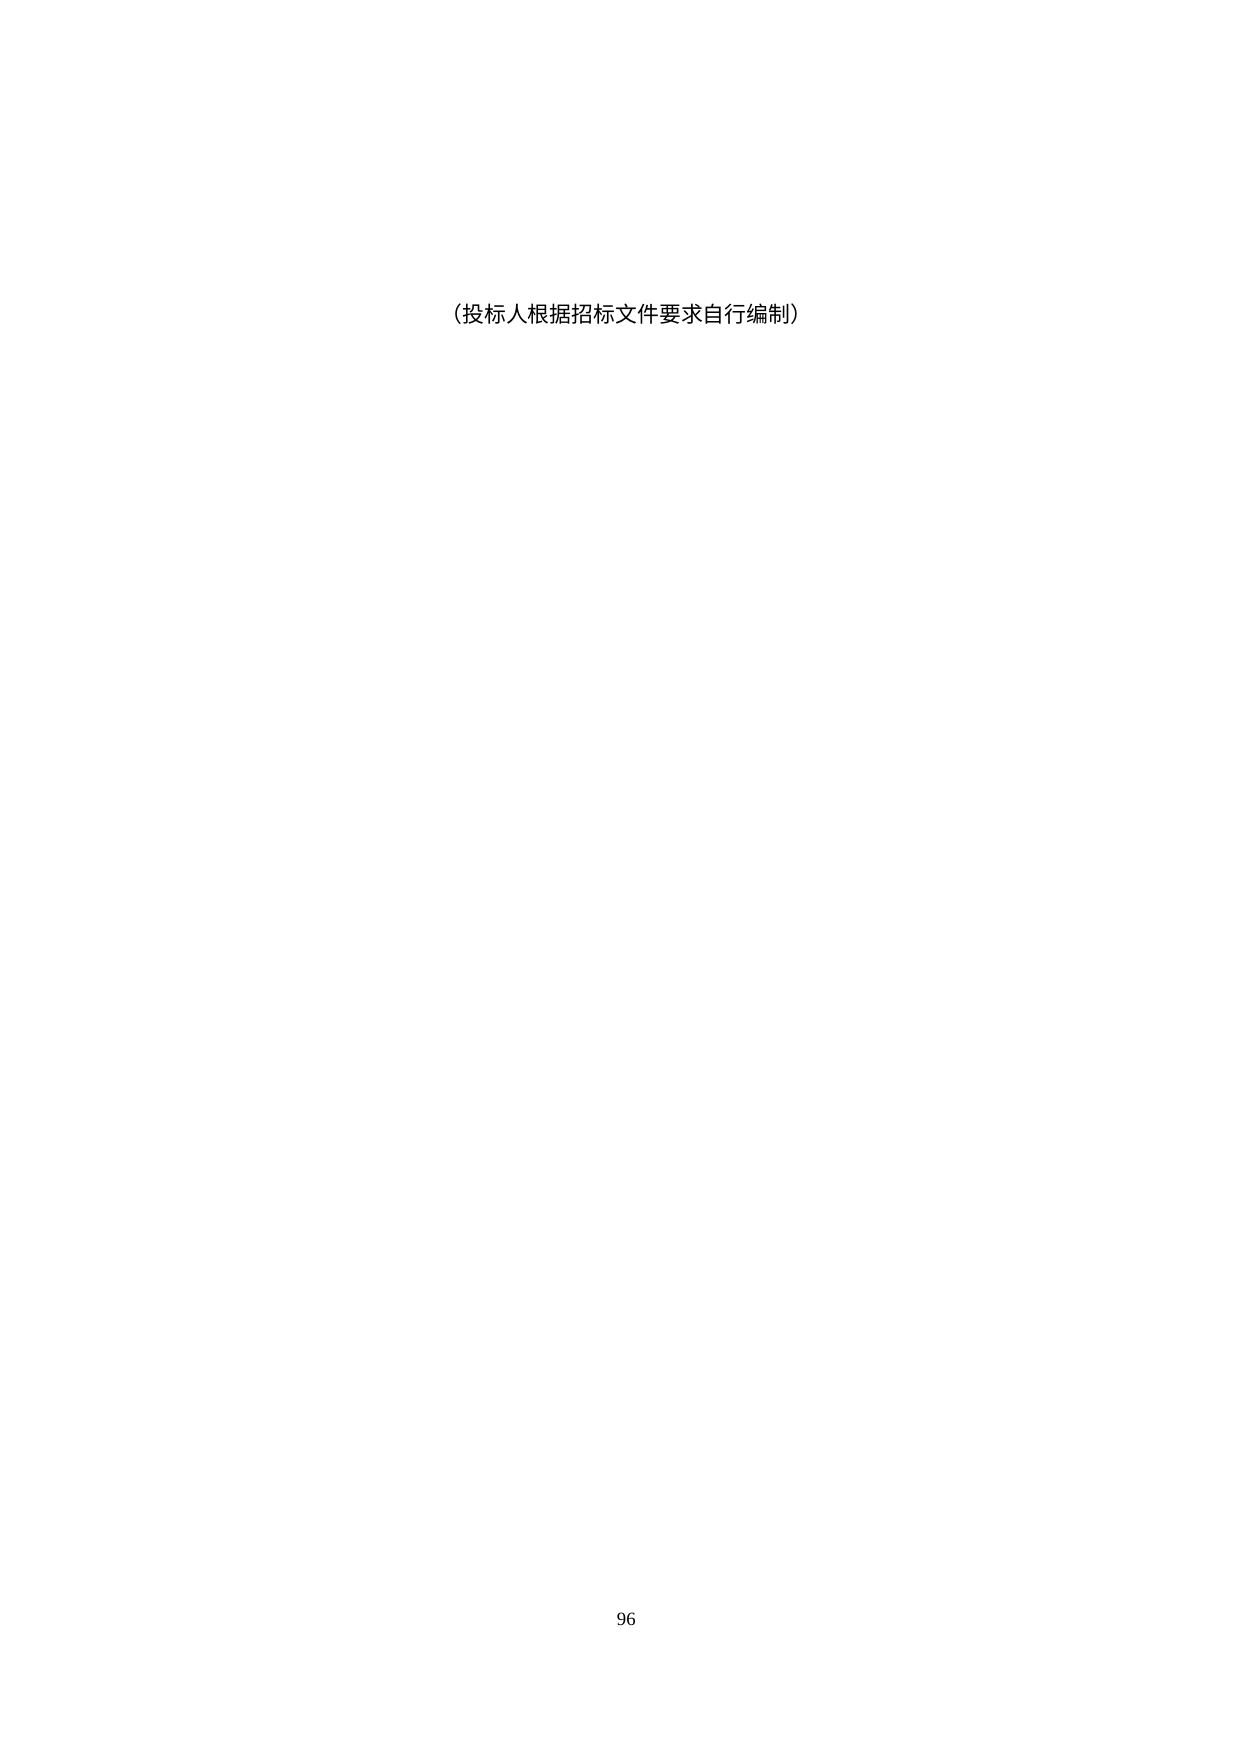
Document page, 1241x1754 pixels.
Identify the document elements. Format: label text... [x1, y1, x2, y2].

text （投标人根据招标文件要求自行编制） [165, 296, 1087, 329]
